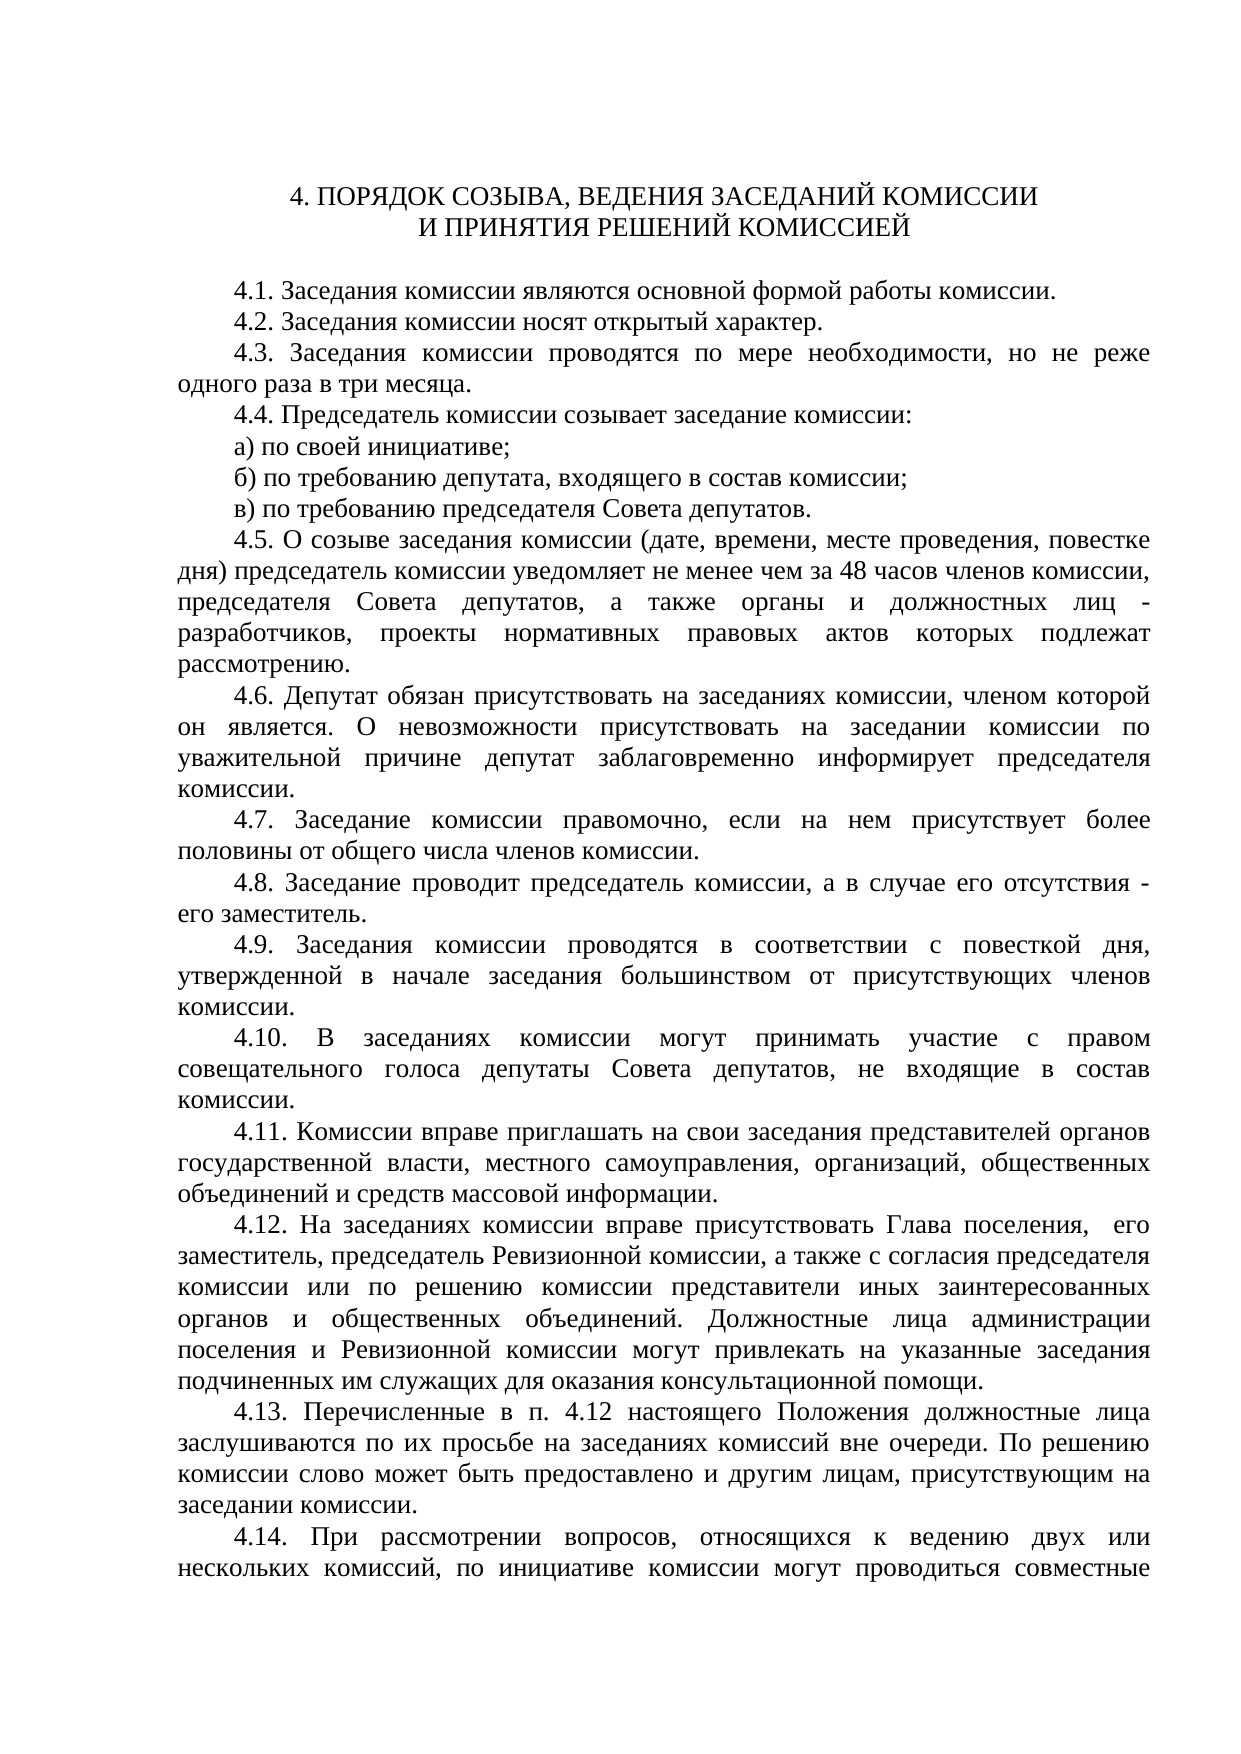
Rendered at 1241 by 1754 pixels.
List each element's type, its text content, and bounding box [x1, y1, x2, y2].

text 4.5. О созыве заседания комиссии (дате, времени, месте проведения, повестке дня) председатель комиссии уведомляет не менее чем за 48 часов членов комиссии, председателя Совета депутатов, а также органы и должностных лиц - разработчиков, проекты нормативных правовых актов которых подлежат рассмотрению. [177, 523, 1152, 679]
text 4.11. Комиссии вправе приглашать на свои заседания представителей органов государственной власти, местного самоуправления, организаций, общественных объединений и средств массовой информации. [177, 1115, 1152, 1208]
text 4.8. Заседание проводит председатель комиссии, а в случае его отсутствия - его заместитель. [177, 866, 1152, 928]
text И ПРИНЯТИЯ РЕШЕНИЙ КОМИССИЕЙ [177, 212, 1152, 243]
text 4.10. В заседаниях комиссии могут принимать участие с правом совещательного голоса депутаты Совета депутатов, не входящие в состав комиссии. [177, 1021, 1152, 1115]
text 4.9. Заседания комиссии проводятся в соответствии с повесткой дня, утвержденной в начале заседания большинством от присутствующих членов комиссии. [177, 928, 1152, 1021]
text б) по требованию депутата, входящего в состав комиссии; [177, 461, 1152, 492]
text 4.12. На заседаниях комиссии вправе присутствовать Глава поселения, его заместитель, председатель Ревизионной комиссии, а также с согласия председателя комиссии или по решению комиссии представители иных заинтересованных органов и общественных объединений. Должностные лица администрации поселения и Ревизионной комиссии могут привлекать на указанные заседания подчиненных им служащих для оказания консультационной помощи. [177, 1208, 1152, 1395]
text 4. ПОРЯДОК СОЗЫВА, ВЕДЕНИЯ ЗАСЕДАНИЙ КОМИССИИ [177, 180, 1152, 212]
text 4.7. Заседание комиссии правомочно, если на нем присутствует более половины от общего числа членов комиссии. [177, 803, 1152, 866]
text в) по требованию председателя Совета депутатов. [177, 492, 1152, 523]
text 4.4. Председатель комиссии созывает заседание комиссии: [177, 398, 1152, 429]
text 4.1. Заседания комиссии являются основной формой работы комиссии. [177, 274, 1152, 305]
text 4.3. Заседания комиссии проводятся по мере необходимости, но не реже одного раза в три месяца. [177, 336, 1152, 398]
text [177, 1520, 1152, 1582]
text 4.6. Депутат обязан присутствовать на заседаниях комиссии, членом которой он является. О невозможности присутствовать на заседании комиссии по уважительной причине депутат заблаговременно информирует председателя комиссии. [177, 679, 1152, 803]
text 4.13. Перечисленные в п. 4.12 настоящего Положения должностные лица заслушиваются по их просьбе на заседаниях комиссий вне очереди. По решению комиссии слово может быть предоставлено и другим лицам, присутствующим на заседании комиссии. [177, 1395, 1152, 1520]
text а) по своей инициативе; [177, 429, 1152, 461]
text 4.2. Заседания комиссии носят открытый характер. [177, 305, 1152, 336]
